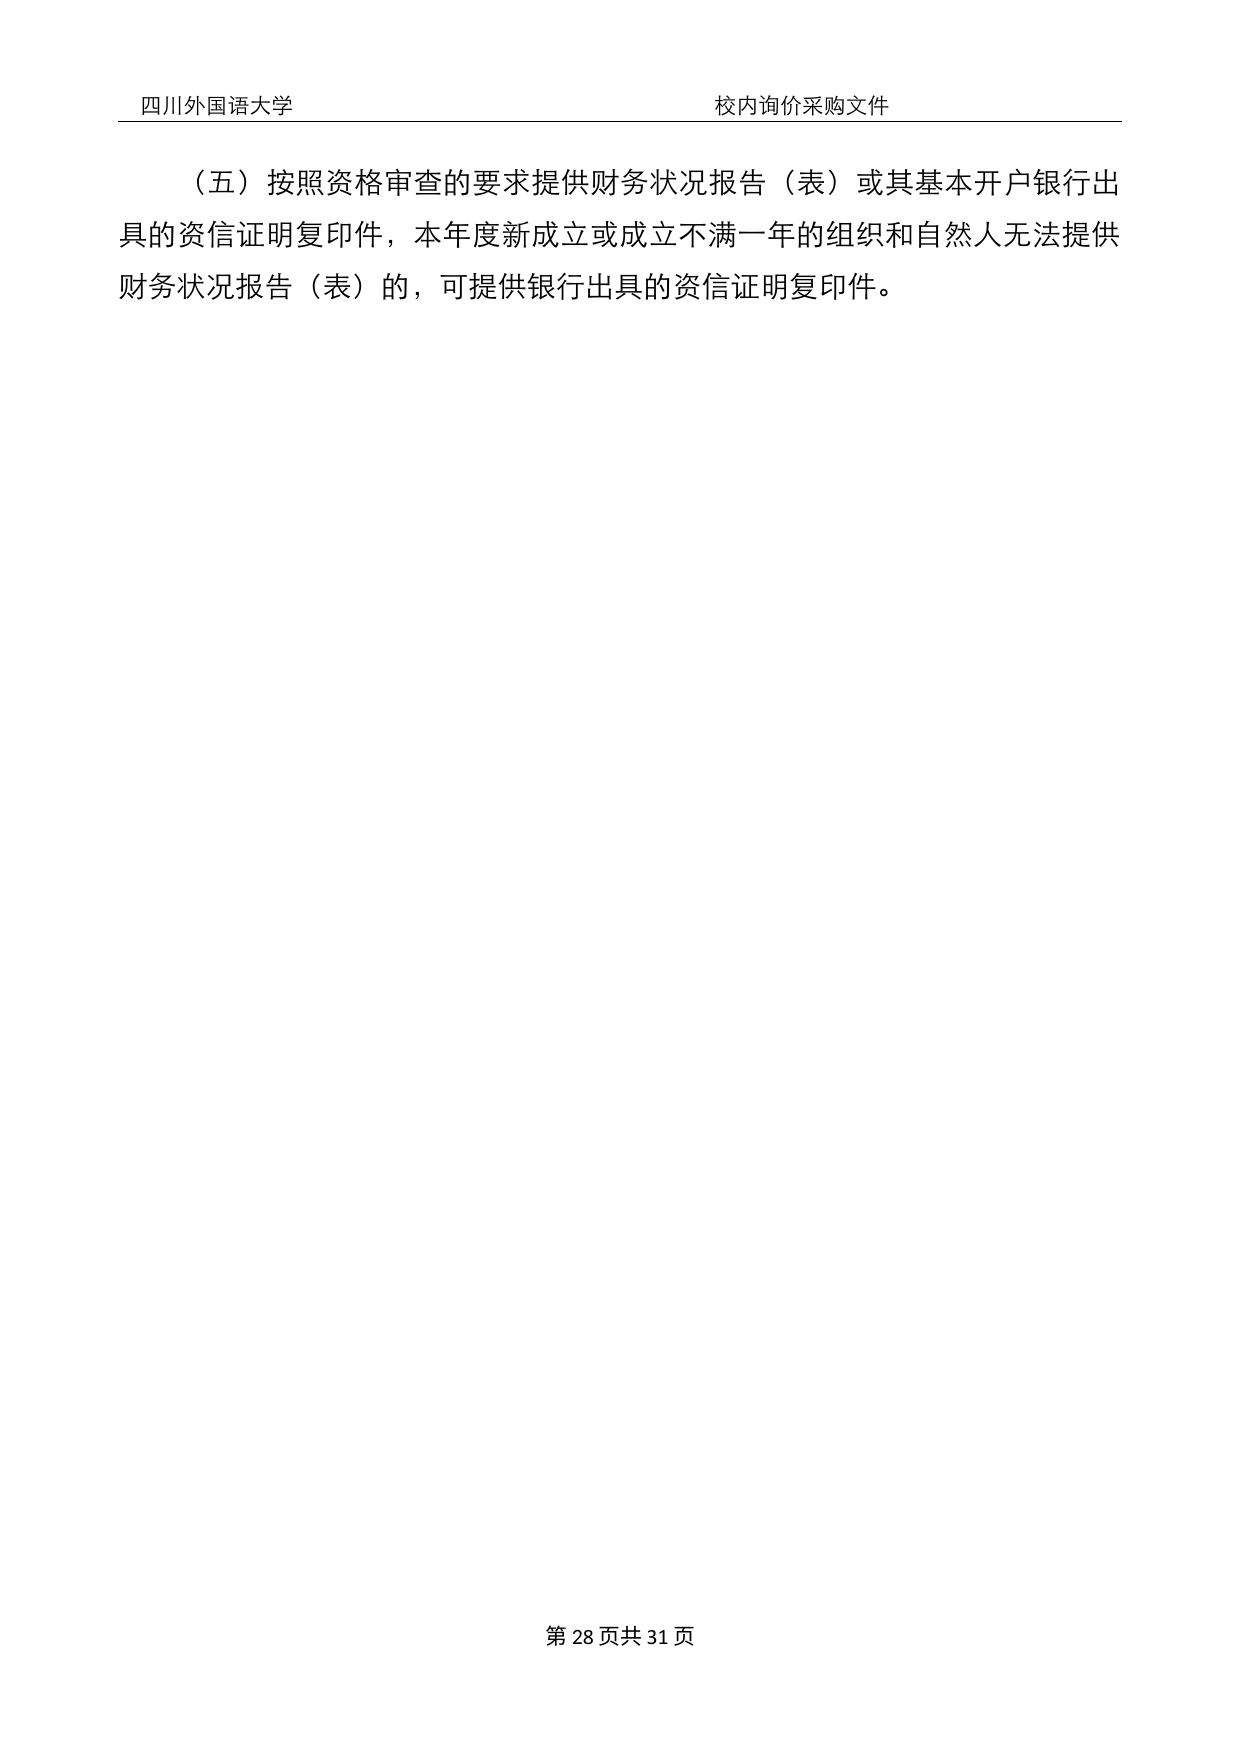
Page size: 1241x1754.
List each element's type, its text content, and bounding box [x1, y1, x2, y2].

text （五）按照资格审查的要求提供财务状况报告（表）或其基本开户银行出具的资信证明复印件，本年度新成立或成立不满一年的组织和自然人无法提供财务状况报告（表）的，可提供银行出具的资信证明复印件。 [118, 150, 1122, 306]
